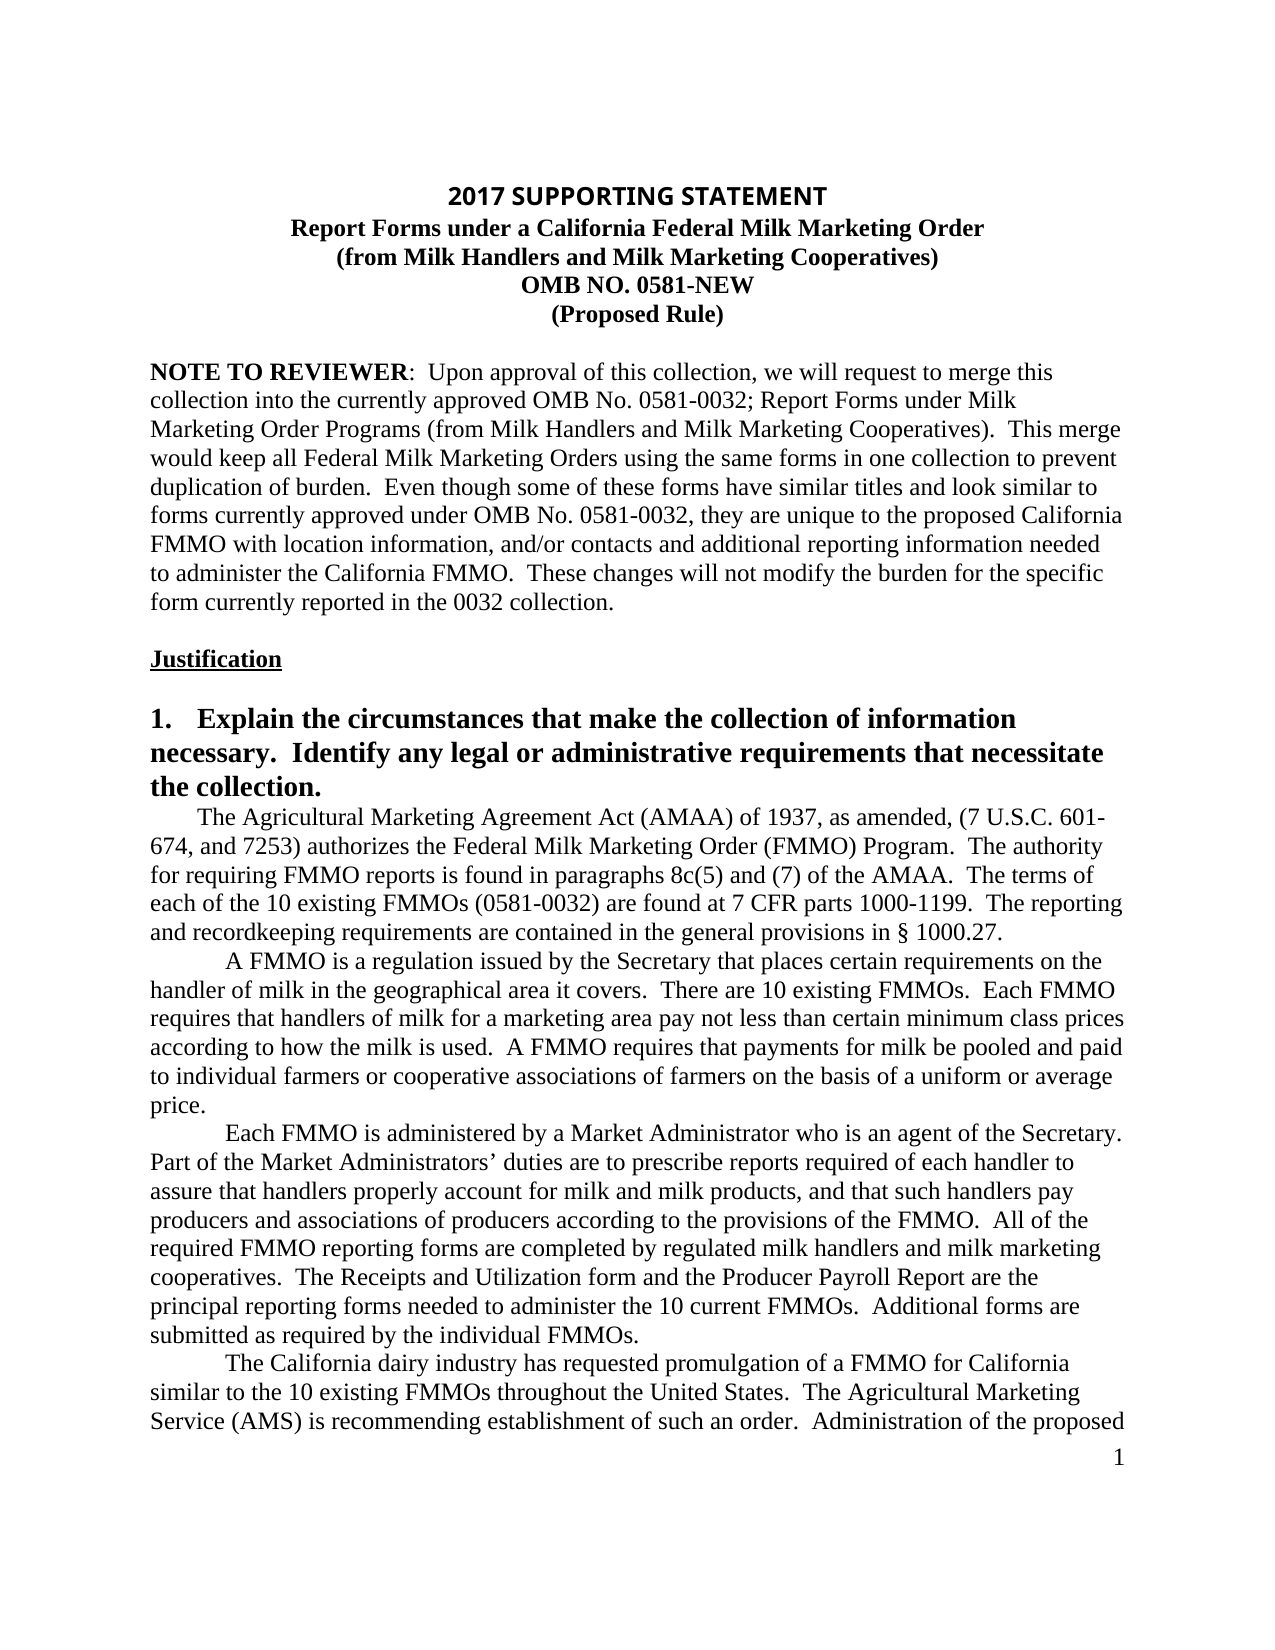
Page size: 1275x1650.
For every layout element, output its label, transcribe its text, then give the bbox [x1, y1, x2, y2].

text 1. Explain the circumstances that make the collection of information necessary. Identify any legal or administrative requirements that necessitate the collection. [150, 702, 1125, 802]
text NOTE TO REVIEWER: Upon approval of this collection, we will request to merge this collection into the currently approved OMB No. 0581-0032; Report Forms under Milk Marketing Order Programs (from Milk Handlers and Milk Marketing Cooperatives). This merge would keep all Federal Milk Marketing Orders using the same forms in one collection to prevent duplication of burden. Even though some of these forms have similar titles and look similar to forms currently approved under OMB No. 0581-0032, they are unique to the proposed California FMMO with location information, and/or contacts and additional reporting information needed to administer the California FMMO. These changes will not modify the burden for the specific form currently reported in the 0032 collection. [150, 357, 1125, 615]
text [150, 1348, 1125, 1435]
text Each FMMO is administered by a Market Administrator who is an agent of the Secretary. Part of the Market Administrators’ duties are to prescribe reports required of each handler to assure that handlers properly account for milk and milk products, and that such handlers pay producers and associations of producers according to the provisions of the FMMO. All of the required FMMO reporting forms are completed by regulated milk handlers and milk marketing cooperatives. The Receipts and Utilization form and the Producer Payroll Report are the principal reporting forms needed to administer the 10 current FMMOs. Additional forms are submitted as required by the individual FMMOs. [150, 1118, 1125, 1348]
text Justification [150, 644, 1125, 673]
text 2017 SUPPORTING STATEMENT [150, 179, 1125, 213]
text OMB NO. 0581-NEW [150, 270, 1125, 299]
text The Agricultural Marketing Agreement Act (AMAA) of 1937, as amended, (7 U.S.C. 601-674, and 7253) authorizes the Federal Milk Marketing Order (FMMO) Program. The authority for requiring FMMO reports is found in paragraphs 8c(5) and (7) of the AMAA. The terms of each of the 10 existing FMMOs (0581-0032) are found at 7 CFR parts 1000-1199. The reporting and recordkeeping requirements are contained in the general provisions in § 1000.27. [150, 802, 1125, 946]
text A FMMO is a regulation issued by the Secretary that places certain requirements on the handler of milk in the geographical area it covers. There are 10 existing FMMOs. Each FMMO requires that handlers of milk for a marketing area pay not less than certain minimum class prices according to how the milk is used. A FMMO requires that payments for milk be pooled and paid to individual farmers or cooperative associations of farmers on the basis of a uniform or average price. [150, 946, 1125, 1118]
text Report Forms under a California Federal Milk Marketing Order [150, 213, 1125, 242]
text (Proposed Rule) [150, 299, 1125, 328]
text (from Milk Handlers and Milk Marketing Cooperatives) [150, 242, 1125, 270]
